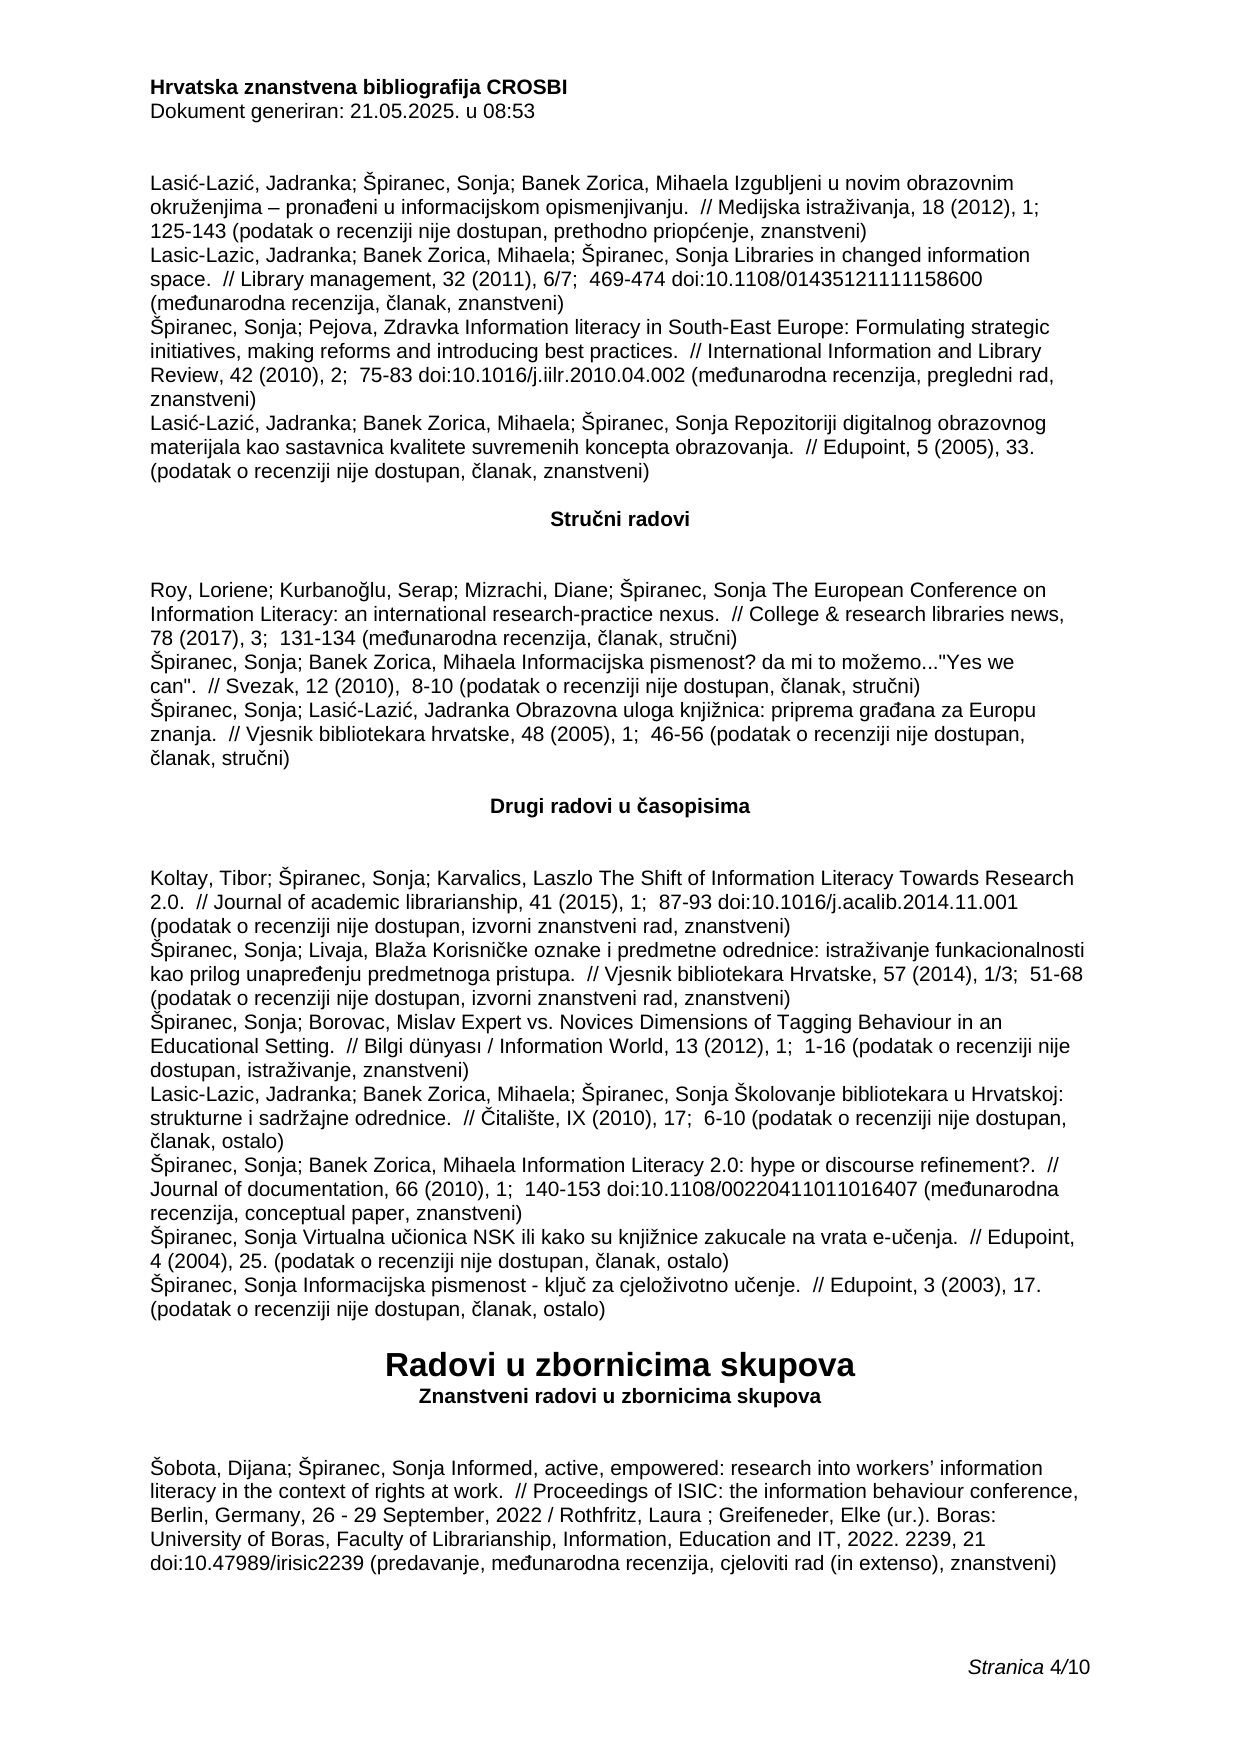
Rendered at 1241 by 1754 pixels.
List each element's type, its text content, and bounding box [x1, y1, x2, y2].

subtitle Stručni radovi [150, 506, 1090, 530]
subtitle Znanstveni radovi u zbornicima skupova [150, 1383, 1090, 1407]
text Špiranec, Sonja [150, 1225, 1090, 1273]
text Lasić-Lazić, Jadranka; Špiranec, Sonja; Banek Zorica, Mihaela [150, 171, 1090, 243]
subtitle Drugi radovi u časopisima [150, 794, 1090, 818]
text Lasic-Lazic, Jadranka; Banek Zorica, Mihaela; Špiranec, Sonja [150, 1081, 1090, 1153]
text Špiranec, Sonja; Borovac, Mislav [150, 1009, 1090, 1081]
text Lasić-Lazić, Jadranka; Banek Zorica, Mihaela; Špiranec, Sonja [150, 411, 1090, 482]
text Lasic-Lazic, Jadranka; Banek Zorica, Mihaela; Špiranec, Sonja [150, 243, 1090, 315]
text Špiranec, Sonja; Lasić-Lazić, Jadranka [150, 698, 1090, 770]
text Špiranec, Sonja; Pejova, Zdravka [150, 315, 1090, 411]
text Šobota, Dijana; Špiranec, Sonja [150, 1455, 1090, 1575]
text Špiranec, Sonja; Banek Zorica, Mihaela [150, 650, 1090, 698]
text Špiranec, Sonja; Livaja, Blaža [150, 938, 1090, 1009]
text Špiranec, Sonja; Banek Zorica, Mihaela [150, 1153, 1090, 1225]
subtitle Radovi u zbornicima skupova [150, 1345, 1090, 1383]
text Koltay, Tibor; Špiranec, Sonja; Karvalics, Laszlo [150, 866, 1090, 938]
text Roy, Loriene; Kurbanoğlu, Serap; Mizrachi, Diane; Špiranec, Sonja [150, 578, 1090, 650]
text Špiranec, Sonja [150, 1273, 1090, 1321]
